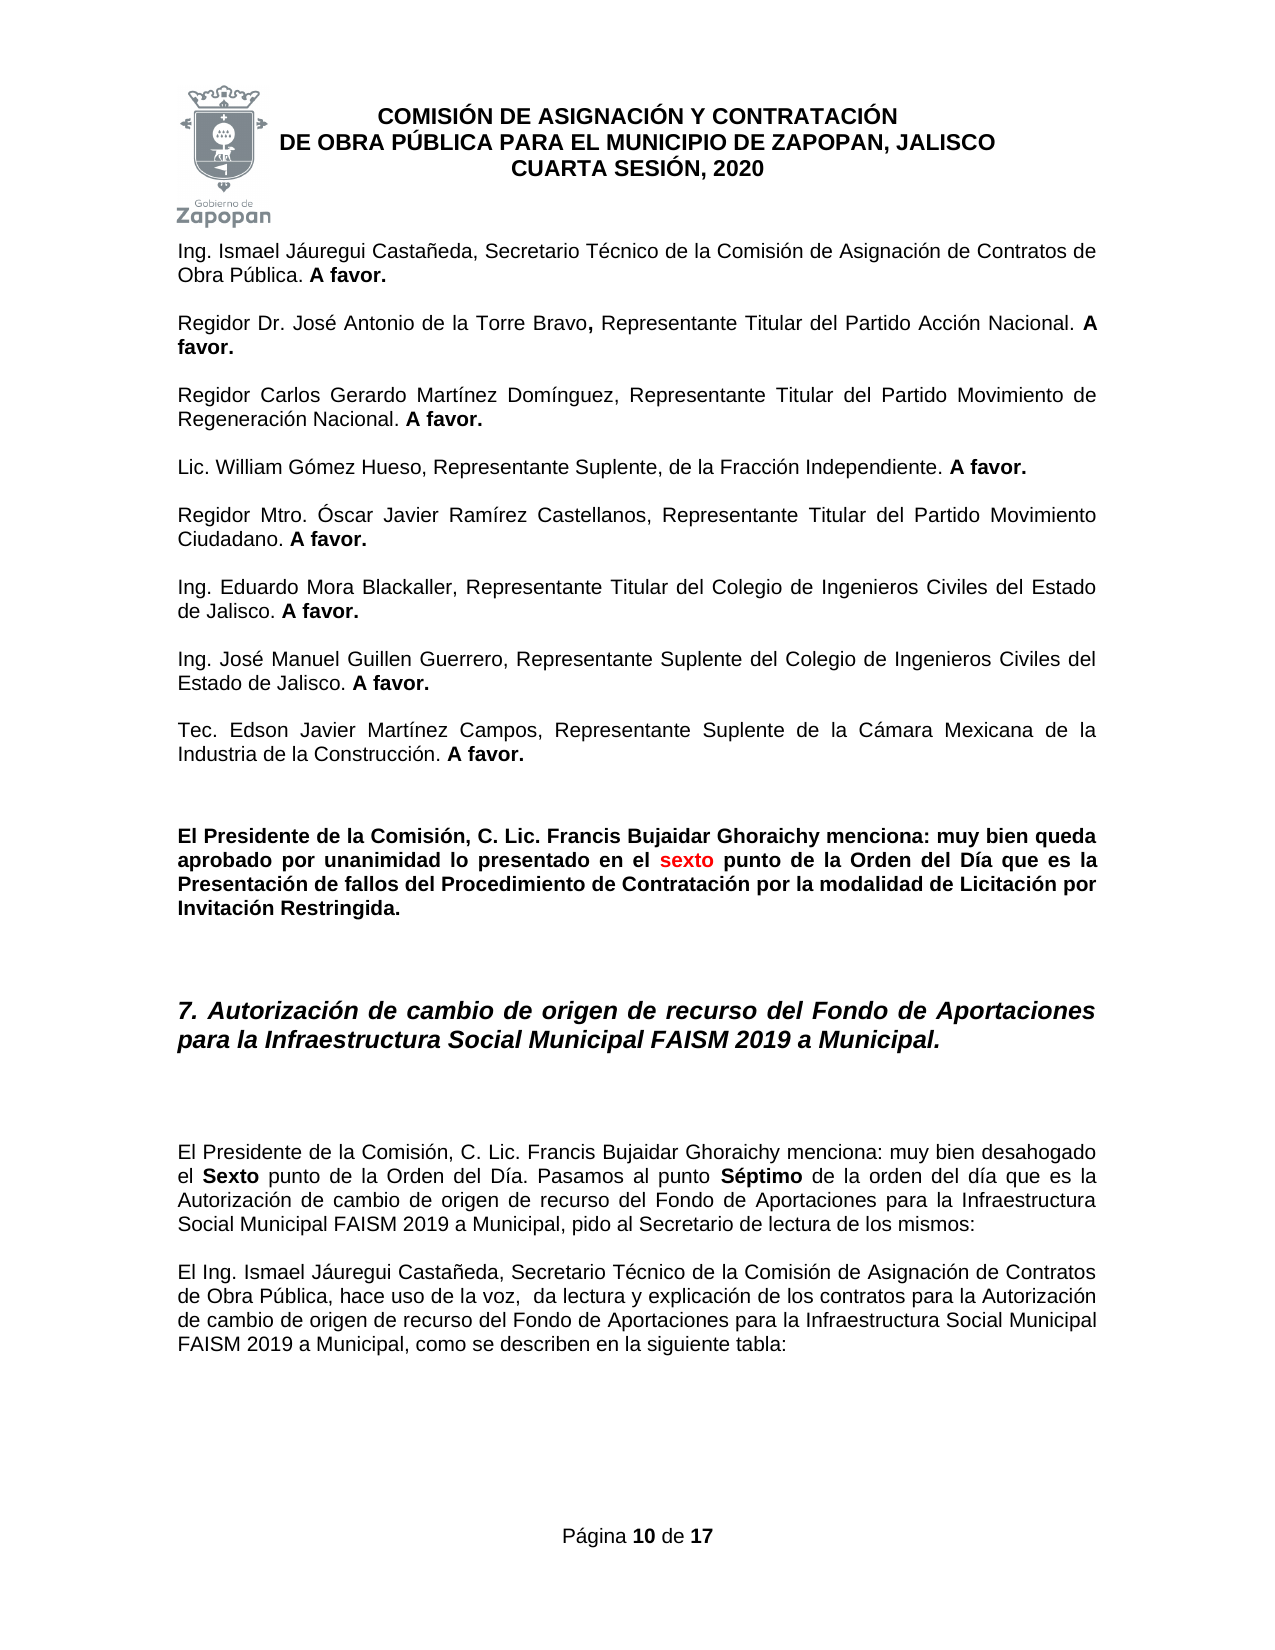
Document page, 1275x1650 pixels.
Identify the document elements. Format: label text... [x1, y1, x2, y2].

text El Presidente de la Comisión, C. Lic. Francis Bujaidar Ghoraichy menciona: muy bien desahogado el Sexto punto de la Orden del Día. Pasamos al punto Séptimo de la orden del día que es la Autorización de cambio de origen de recurso del Fondo de Aportaciones para la Infraestructura Social Municipal FAISM 2019 a Municipal, pido al Secretario de lectura de los mismos: [177, 1140, 1098, 1236]
picture [176, 85, 271, 228]
text Regidor Carlos Gerardo Martínez Domínguez, Representante Titular del Partido Movimiento de Regeneración Nacional. A favor. [177, 383, 1098, 431]
text Ing. Ismael Jáuregui Castañeda, Secretario Técnico de la Comisión de Asignación de Contratos de Obra Pública. A favor. [177, 239, 1098, 287]
text Ing. Eduardo Mora Blackaller, Representante Titular del Colegio de Ingenieros Civiles del Estado de Jalisco. A favor. [177, 574, 1098, 622]
text Regidor Mtro. Óscar Javier Ramírez Castellanos, Representante Titular del Partido Movimiento Ciudadano. A favor. [177, 503, 1098, 551]
text Tec. Edson Javier Martínez Campos, Representante Suplente de la Cámara Mexicana de la Industria de la Construcción. A favor. [177, 718, 1098, 766]
text Ing. José Manuel Guillen Guerrero, Representante Suplente del Colegio de Ingenieros Civiles del Estado de Jalisco. A favor. [177, 646, 1098, 694]
text El Presidente de la Comisión, C. Lic. Francis Bujaidar Ghoraichy menciona: muy bien queda aprobado por unanimidad lo presentado en el sexto punto de la Orden del Día que es la Presentación de fallos del Procedimiento de Contratación por la modalidad de Licitación por Invitación Restringida. [177, 824, 1098, 919]
text Regidor Dr. José Antonio de la Torre Bravo, Representante Titular del Partido Acción Nacional. A favor. [177, 311, 1098, 359]
text El Ing. Ismael Jáuregui Castañeda, Secretario Técnico de la Comisión de Asignación de Contratos de Obra Pública, hace uso de la voz, da lectura y explicación de los contratos para la Autorización de cambio de origen de recurso del Fondo de Aportaciones para la Infraestructura Social Municipal FAISM 2019 a Municipal, como se describen en la siguiente tabla: [177, 1260, 1098, 1356]
text Lic. William Gómez Hueso, Representante Suplente, de la Fracción Independiente. A favor. [177, 455, 1098, 479]
text 7. Autorización de cambio de origen de recurso del Fondo de Aportaciones para la Infraestructura Social Municipal FAISM 2019 a Municipal. [177, 996, 1098, 1054]
